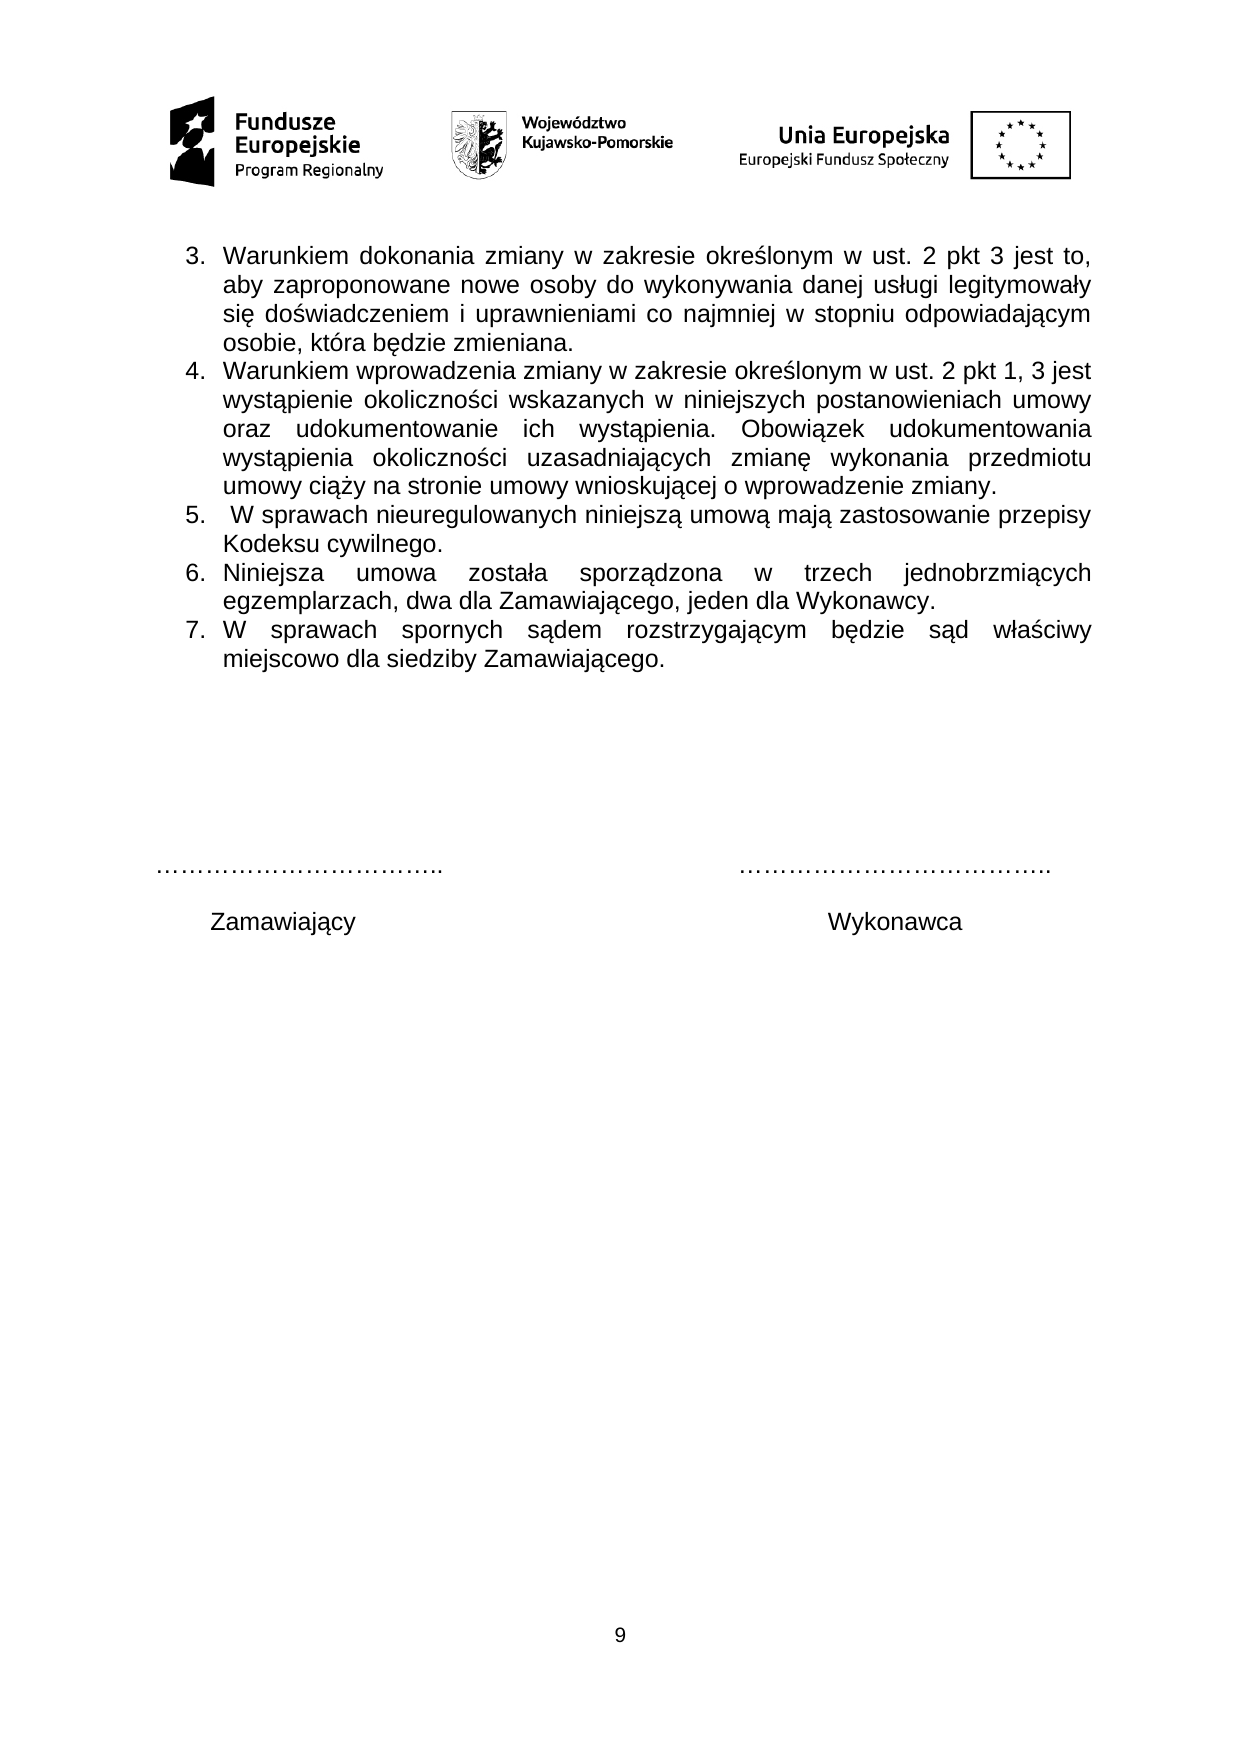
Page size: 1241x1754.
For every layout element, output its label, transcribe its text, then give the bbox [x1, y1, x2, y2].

text …………………………….. ……………………………….. [148, 850, 1093, 907]
list Niniejsza umowa została sporządzona w trzech jednobrzmiących egzemplarzach, dwa dla Zamawiającego, jeden dla Wykonawcy. [185, 558, 1093, 615]
list Warunkiem dokonania zmiany w zakresie określonym w ust. 2 pkt 3 jest to, aby zaproponowane nowe osoby do wykonywania danej usługi legitymowały się doświadczeniem i uprawnieniami co najmniej w stopniu odpowiadającym osobie, która będzie zmieniana. [185, 241, 1093, 356]
list W sprawach nieuregulowanych niniejszą umową mają zastosowanie przepisy Kodeksu cywilnego. [185, 500, 1093, 558]
list Warunkiem wprowadzenia zmiany w zakresie określonym w ust. 2 pkt 1, 3 jest wystąpienie okoliczności wskazanych w niniejszych postanowieniach umowy oraz udokumentowanie ich wystąpienia. Obowiązek udokumentowania wystąpienia okoliczności uzasadniających zmianę wykonania przedmiotu umowy ciąży na stronie umowy wnioskującej o wprowadzenie zmiany. [185, 356, 1093, 500]
list W sprawach spornych sądem rozstrzygającym będzie sąd właściwy miejscowo dla siedziby Zamawiającego. [185, 615, 1093, 673]
picture [147, 73, 1093, 208]
text Zamawiający Wykonawca [148, 907, 1093, 936]
